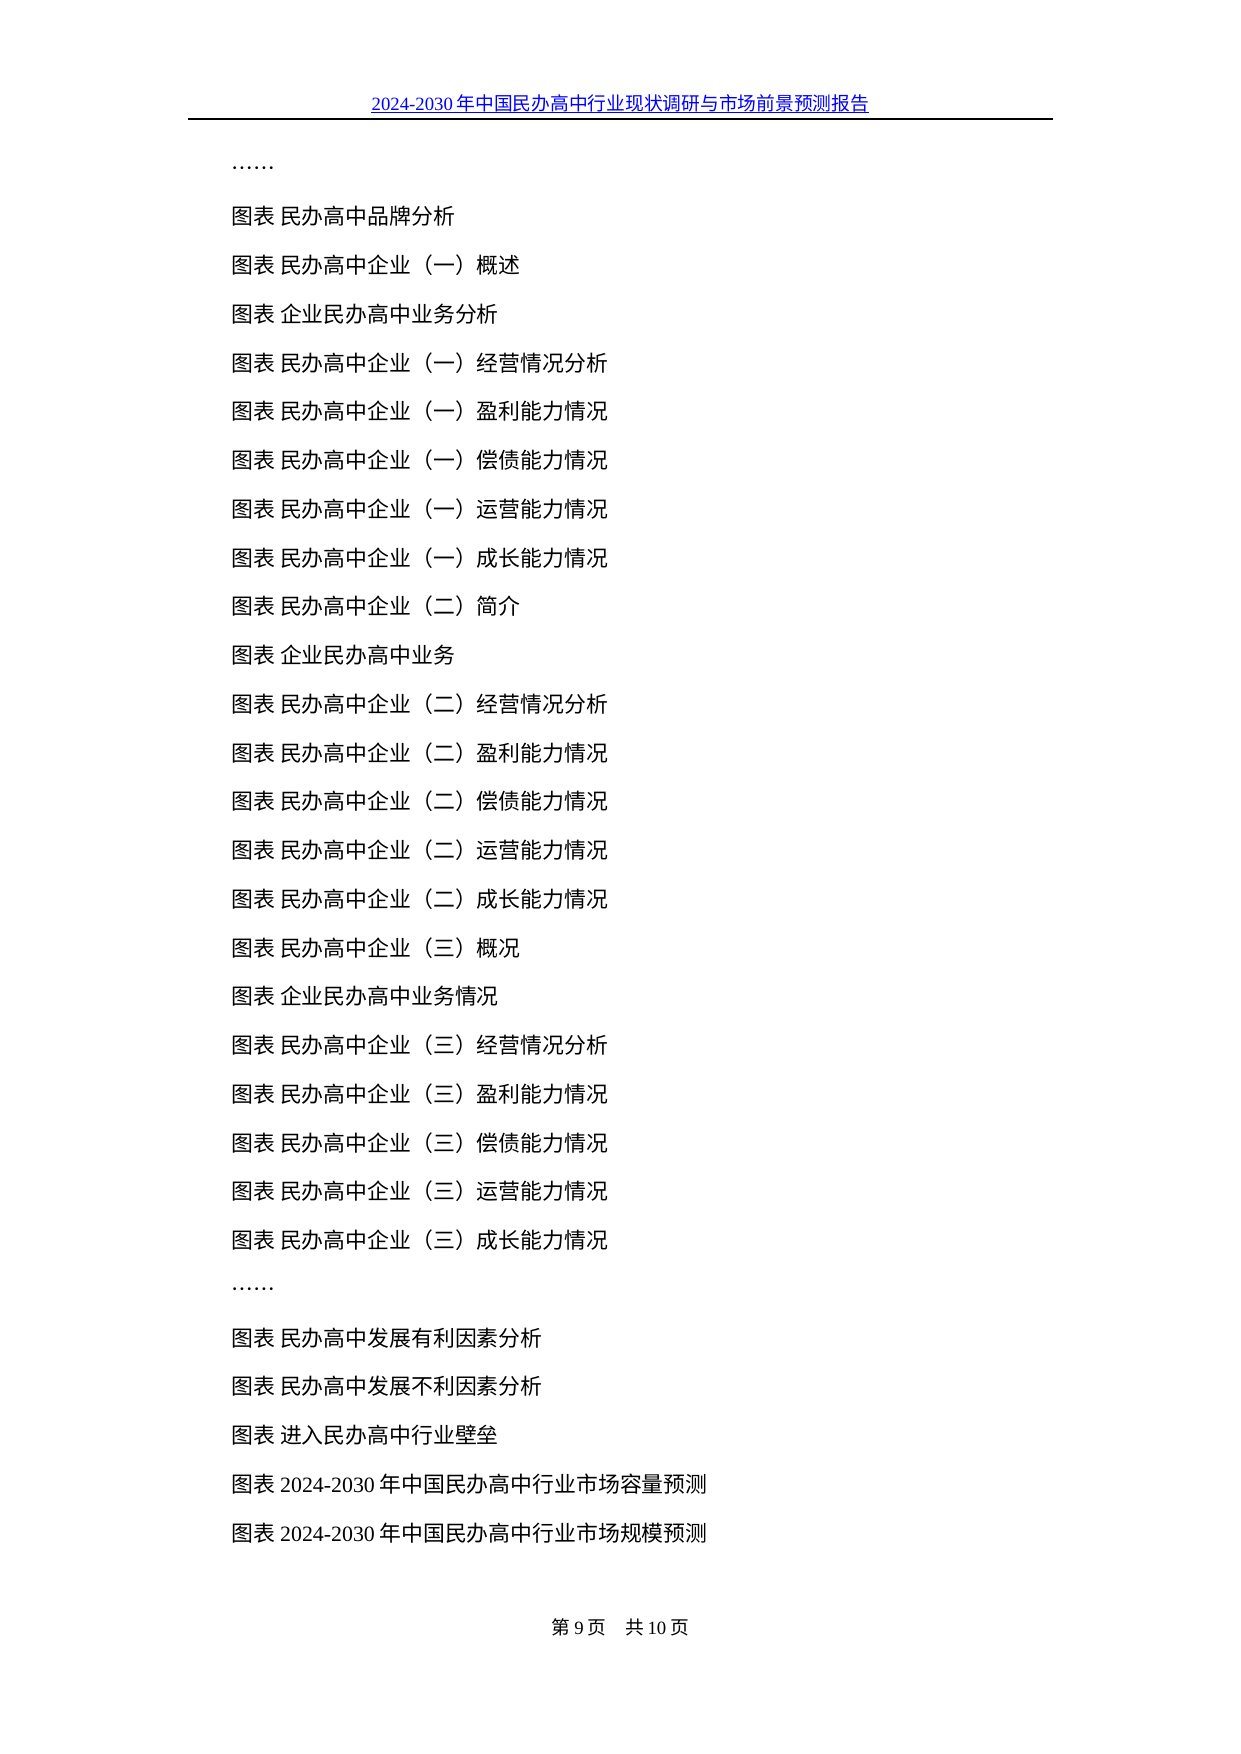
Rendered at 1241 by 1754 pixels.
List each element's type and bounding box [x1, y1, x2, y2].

text [187, 150, 1053, 1548]
